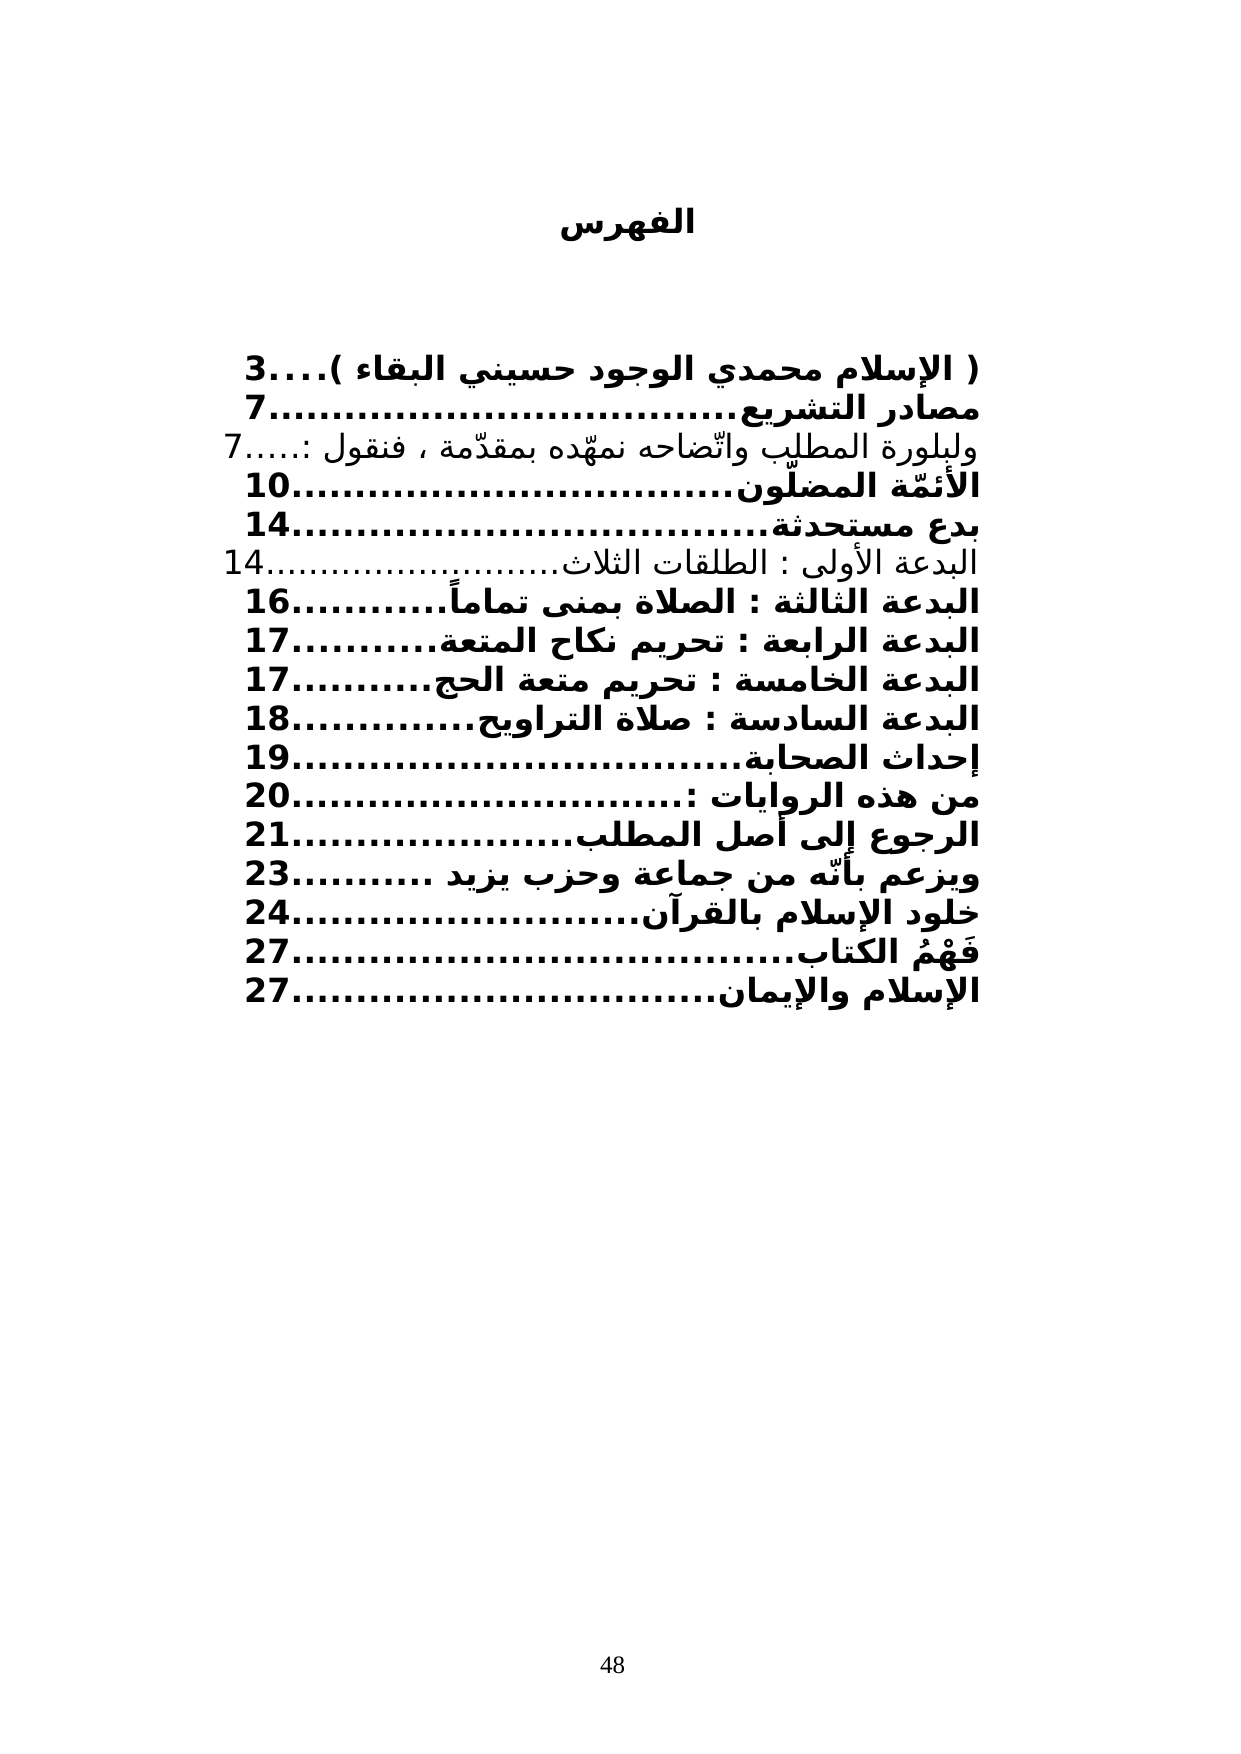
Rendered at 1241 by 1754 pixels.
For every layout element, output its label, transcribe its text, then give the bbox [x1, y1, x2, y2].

text الفهرس [222, 202, 1033, 241]
